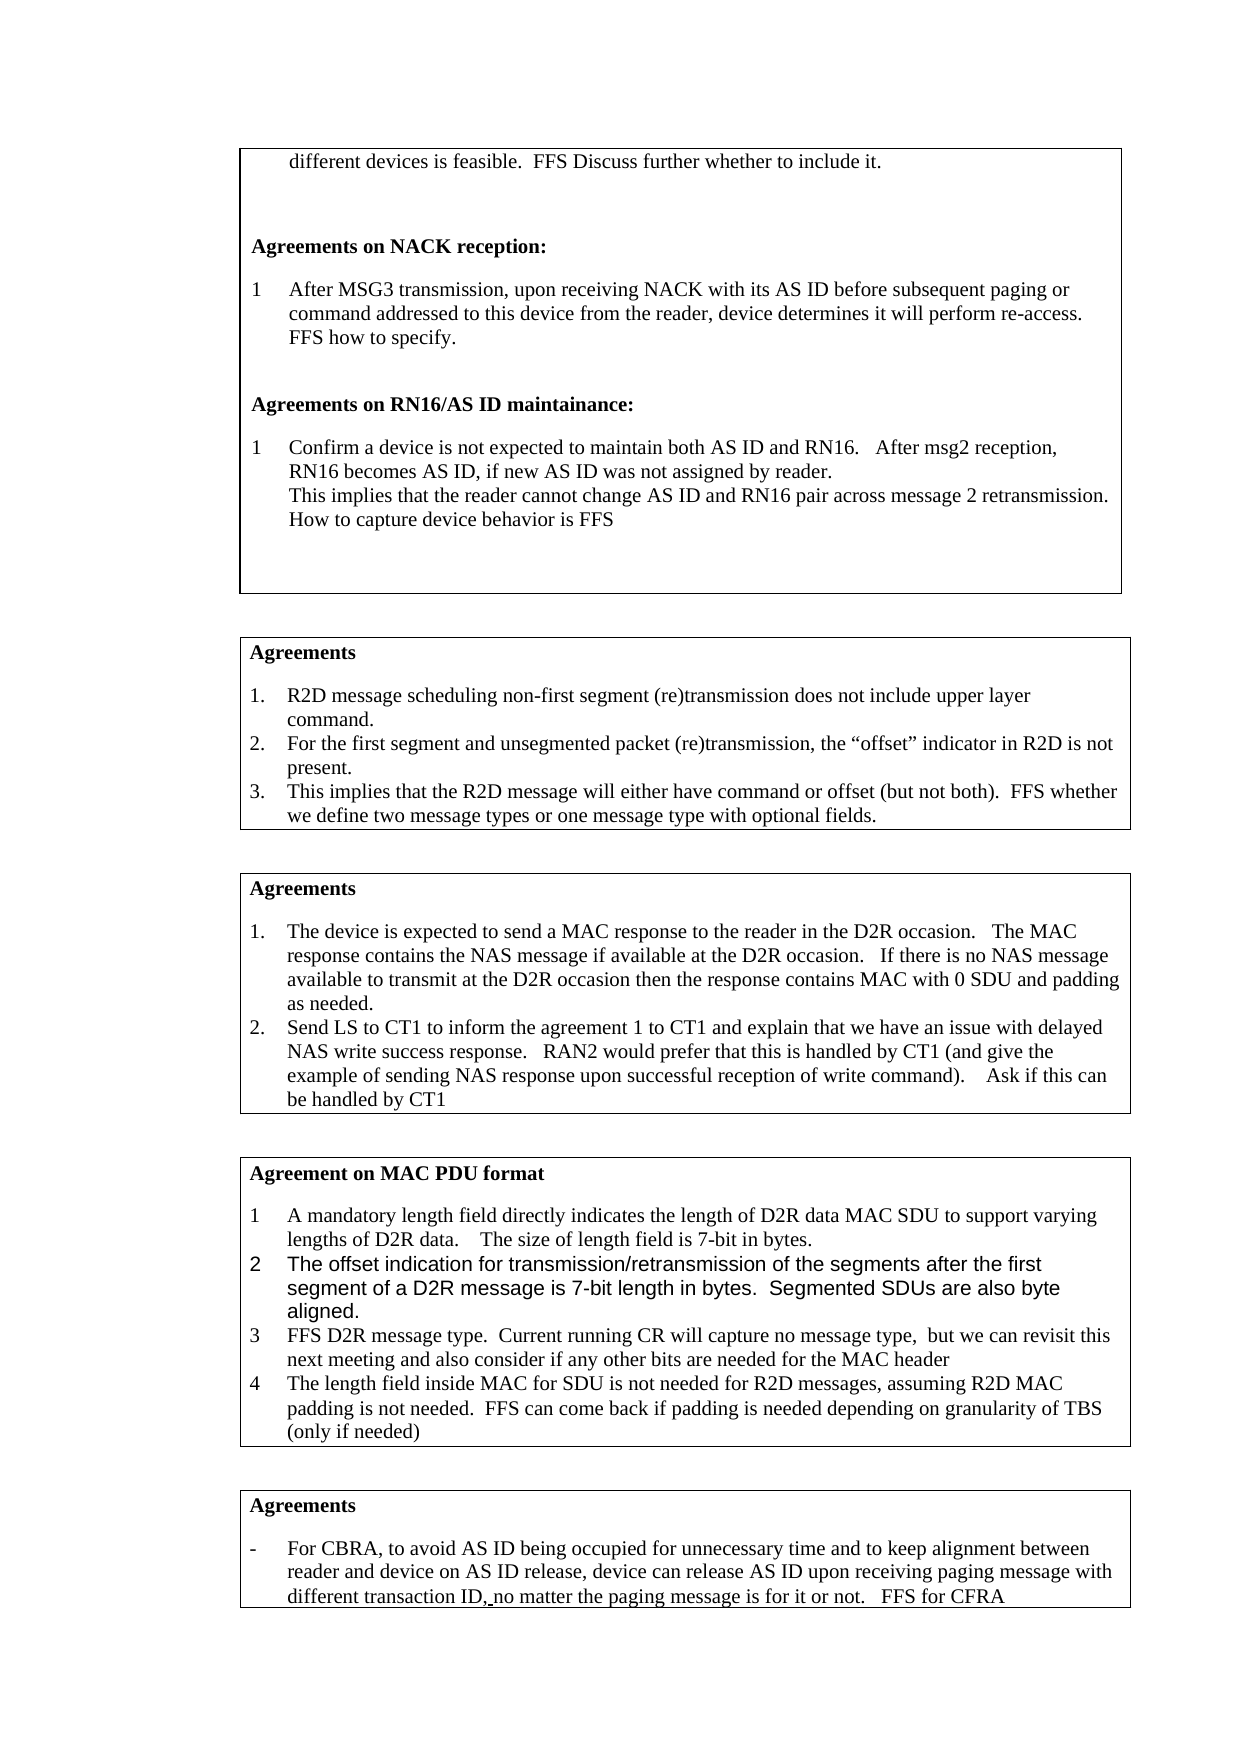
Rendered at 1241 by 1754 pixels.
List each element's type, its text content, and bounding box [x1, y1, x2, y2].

text Agreements [241, 874, 1130, 900]
text Agreements [241, 1491, 1130, 1517]
list The offset indication for transmission/retransmission of the segments after the first segment of a D2R message is 7-bit length in bytes. Segmented SDUs are also byte aligned. [241, 1248, 1130, 1320]
list R2D message scheduling non-first segment (re)transmission does not include upper layer command. [241, 679, 1130, 728]
text Agreement on MAC PDU format [241, 1158, 1130, 1184]
text Agreements [241, 638, 1130, 664]
text - For CBRA, to avoid AS ID being occupied for unnecessary time and to keep alignment between reader and device on AS ID release, device can release AS ID upon receiving paging message with different transaction ID, no matter the paging message is for it or not. FFS for CFRA [241, 1532, 1130, 1607]
list FFS D2R message type. Current running CR will capture no message type, but we can revisit this next meeting and also consider if any other bits are needed for the MAC header [241, 1320, 1130, 1368]
list Send LS to CT1 to inform the agreement 1 to CT1 and explain that we have an issue with delayed NAS write success response. RAN2 would prefer that this is handled by CT1 (and give the example of sending NAS response upon successful reception of write command). Ask if this can be handled by CT1 [241, 1012, 1130, 1113]
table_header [241, 149, 1121, 593]
list A mandatory length field directly indicates the length of D2R data MAC SDU to support varying lengths of D2R data. The size of length field is 7-bit in bytes. [241, 1200, 1130, 1248]
list The device is expected to send a MAC response to the reader in the D2R occasion. The MAC response contains the NAS message if available at the D2R occasion. If there is no NAS message available to transmit at the D2R occasion then the response contains MAC with 0 SDU and padding as needed. [241, 916, 1130, 1012]
list For the first segment and unsegmented packet (re)transmission, the “offset” indicator in R2D is not present. [241, 728, 1130, 776]
list The length field inside MAC for SDU is not needed for R2D messages, assuming R2D MAC padding is not needed. FFS can come back if padding is needed depending on granularity of TBS (only if needed) [241, 1368, 1130, 1446]
list This implies that the R2D message will either have command or offset (but not both). FFS whether we define two message types or one message type with optional fields. [241, 776, 1130, 829]
